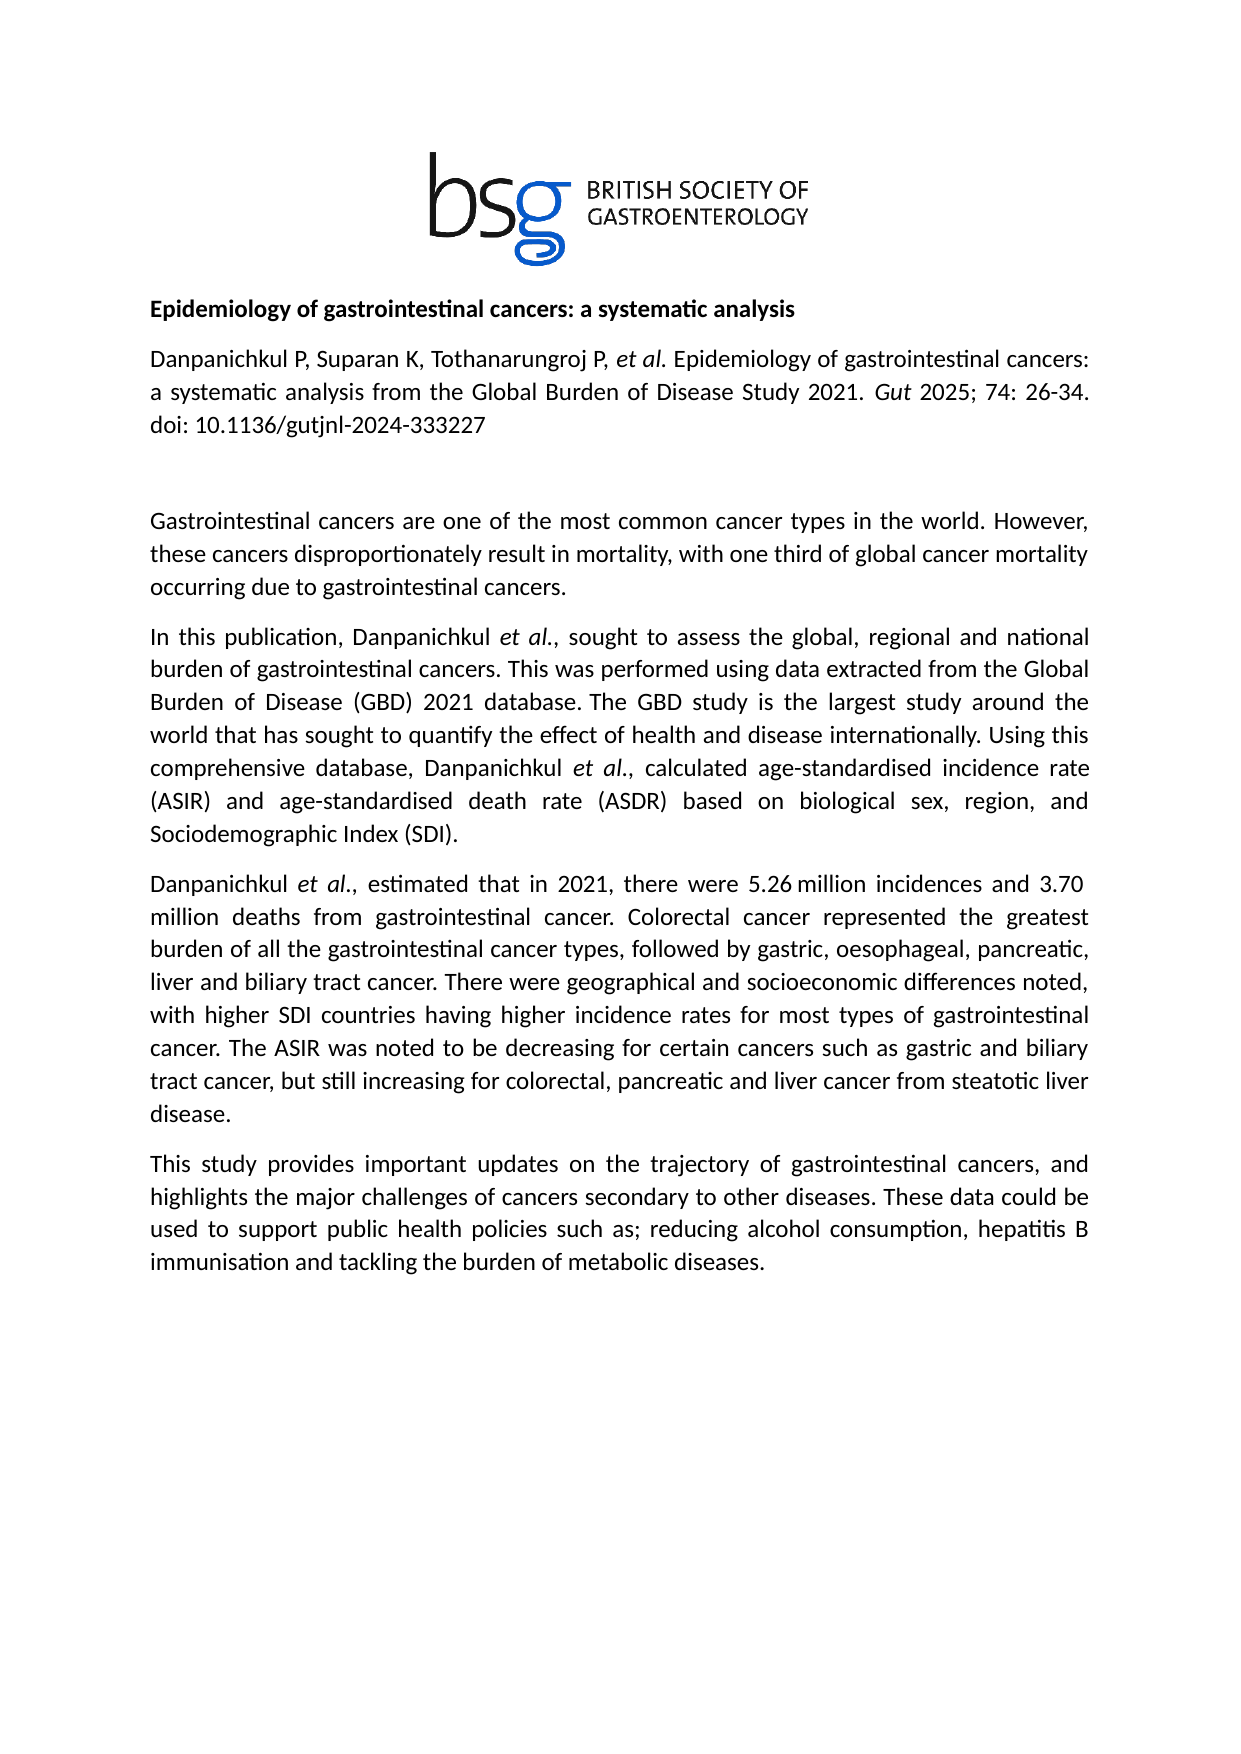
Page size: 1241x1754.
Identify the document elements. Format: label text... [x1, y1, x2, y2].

text This study provides important updates on the trajectory of gastrointestinal cancers, and highlights the major challenges of cancers secondary to other diseases. These data could be used to support public health policies such as; reducing alcohol consumption, hepatitis B immunisation and tackling the burden of metabolic diseases. [150, 1148, 1090, 1277]
picture [424, 150, 816, 271]
text Epidemiology of gastrointestinal cancers: a systematic analysis [150, 293, 1090, 324]
text In this publication, Danpanichkul et al., sought to assess the global, regional and national burden of gastrointestinal cancers. This was performed using data extracted from the Global Burden of Disease (GBD) 2021 database. The GBD study is the largest study around the world that has sought to quantify the effect of health and disease internationally. Using this comprehensive database, Danpanichkul et al., calculated age-standardised incidence rate (ASIR) and age-standardised death rate (ASDR) based on biological sex, region, and Sociodemographic Index (SDI). [150, 621, 1090, 849]
text Danpanichkul P, Suparan K, Tothanarungroj P, et al. Epidemiology of gastrointestinal cancers: a systematic analysis from the Global Burden of Disease Study 2021. Gut 2025; 74: 26-34. doi: 10.1136/gutjnl-2024-333227 [150, 343, 1090, 439]
text Gastrointestinal cancers are one of the most common cancer types in the world. However, these cancers disproportionately result in mortality, with one third of global cancer mortality occurring due to gastrointestinal cancers. [150, 505, 1090, 602]
text Danpanichkul et al., estimated that in 2021, there were 5.26 million incidences and 3.70 million deaths from gastrointestinal cancer. Colorectal cancer represented the greatest burden of all the gastrointestinal cancer types, followed by gastric, oesophageal, pancreatic, liver and biliary tract cancer. There were geographical and socioeconomic differences noted, with higher SDI countries having higher incidence rates for most types of gastrointestinal cancer. The ASIR was noted to be decreasing for certain cancers such as gastric and biliary tract cancer, but still increasing for colorectal, pancreatic and liver cancer from steatotic liver disease. [150, 868, 1090, 1129]
